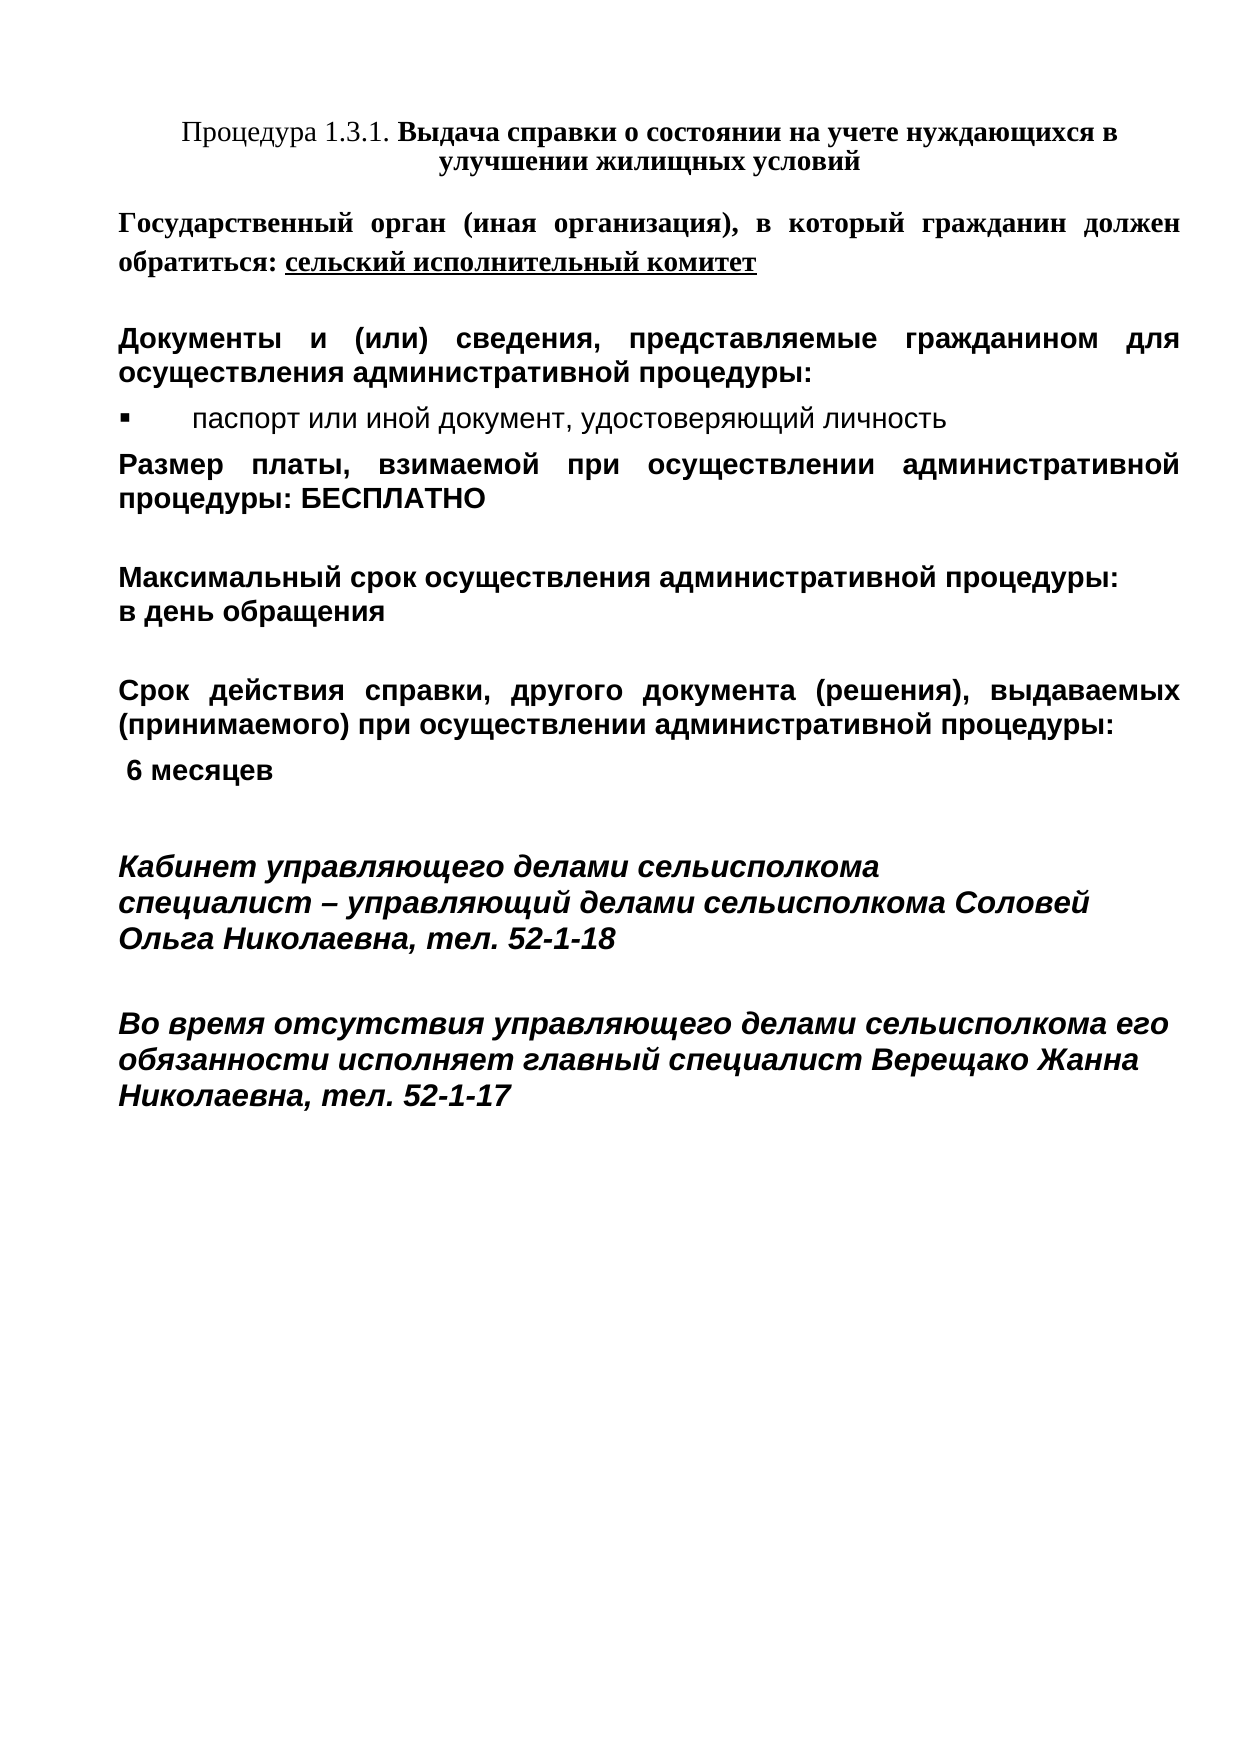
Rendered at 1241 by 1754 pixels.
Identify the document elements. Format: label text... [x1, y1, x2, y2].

text Документы и (или) сведения, представляемые гражданином для осуществления административной процедуры: [118, 321, 1181, 388]
text специалист – управляющий делами сельисполкома Соловей Ольга Николаевна, тел. 52-1-18 [118, 884, 1181, 956]
text Кабинет управляющего делами сельисполкома [118, 848, 1181, 884]
text 6 месяцев [118, 753, 1181, 786]
text в день обращения [118, 594, 1181, 627]
text Процедура 1.3.1. Выдача справки о состоянии на учете нуждающихся в улучшении жилищных условий [118, 118, 1181, 176]
list паспорт или иной документ, удостоверяющий личность [118, 401, 1181, 434]
text Максимальный срок осуществления административной процедуры: [118, 560, 1181, 594]
text Во время отсутствия управляющего делами сельисполкома его обязанности исполняет главный специалист Верещако Жанна Николаевна, тел. 52-1-17 [118, 1005, 1181, 1113]
text Размер платы, взимаемой при осуществлении административной процедуры: БЕСПЛАТНО [118, 447, 1181, 514]
text Срок действия справки, другого документа (решения), выдаваемых (принимаемого) при осуществлении административной процедуры: [118, 673, 1181, 740]
text Государственный орган (иная организация), в который гражданин должен обратиться: сельский исполнительный комитет [118, 206, 1181, 278]
